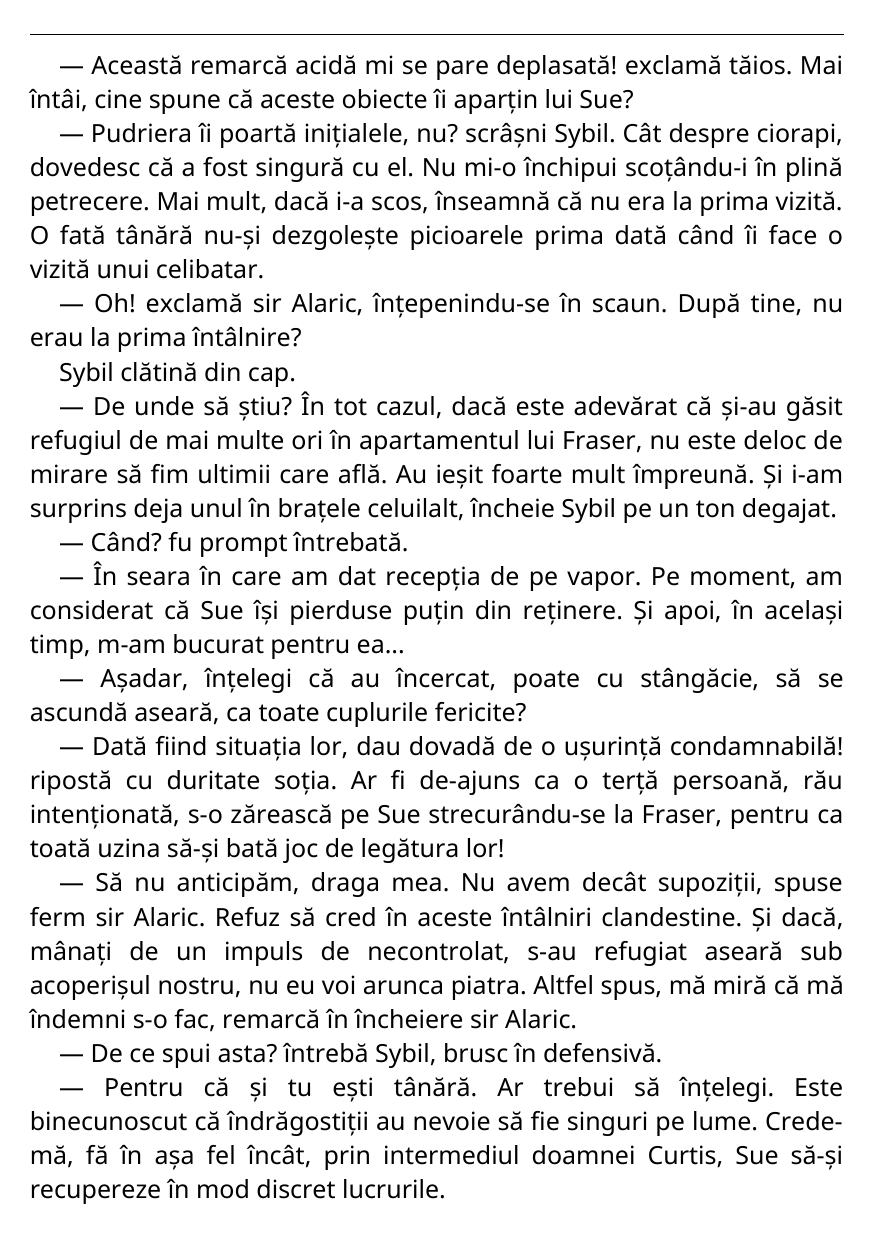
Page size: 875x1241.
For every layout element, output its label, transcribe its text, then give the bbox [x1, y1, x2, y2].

text — Când? fu prompt întrebată. [29, 524, 844, 558]
text — Pentru că şi tu eşti tânără. Ar trebui să înţelegi. Este binecunoscut că îndrăgostiţii au nevoie să fie singuri pe lume. Crede-mă, fă în aşa fel încât, prin intermediul doamnei Curtis, Sue să-şi recupereze în mod discret lucrurile. [29, 1069, 844, 1206]
text — În seara în care am dat recepţia de pe vapor. Pe moment, am considerat că Sue îşi pierduse puţin din reţinere. Şi apoi, în acelaşi timp, m-am bucurat pentru ea... [29, 558, 844, 661]
text — Să nu anticipăm, draga mea. Nu avem decât supoziţii, spuse ferm sir Alaric. Refuz să cred în aceste întâlniri clandestine. Şi dacă, mânaţi de un impuls de necontrolat, s-au refugiat aseară sub acoperişul nostru, nu eu voi arunca piatra. Altfel spus, mă miră că mă îndemni s-o fac, remarcă în încheiere sir Alaric. [29, 865, 844, 1035]
text — De unde să ştiu? În tot cazul, dacă este adevărat că şi-au găsit refugiul de mai multe ori în apartamentul lui Fraser, nu este deloc de mirare să fim ultimii care află. Au ieşit foarte mult împreună. Şi i-am surprins deja unul în braţele celuilalt, încheie Sybil pe un ton degajat. [29, 388, 844, 524]
text — Oh! exclamă sir Alaric, înţepenindu-se în scaun. După tine, nu erau la prima întâlnire? [29, 286, 844, 354]
text — Aşadar, înţelegi că au încercat, poate cu stângăcie, să se ascundă aseară, ca toate cuplurile fericite? [29, 661, 844, 729]
text — Dată fiind situaţia lor, dau dovadă de o uşurinţă condamnabilă! ripostă cu duritate soţia. Ar fi de-ajuns ca o terţă persoană, rău intenţionată, s-o zărească pe Sue strecurându-se la Fraser, pentru ca toată uzina să-şi bată joc de legătura lor! [29, 729, 844, 865]
text — Pudriera îi poartă iniţialele, nu? scrâşni Sybil. Cât despre ciorapi, dovedesc că a fost singură cu el. Nu mi-o închipui scoţându-i în plină petrecere. Mai mult, dacă i-a scos, înseamnă că nu era la prima vizită. O fată tânără nu-şi dezgoleşte picioarele prima dată când îi face o vizită unui celibatar. [29, 116, 844, 286]
text — De ce spui asta? întrebă Sybil, brusc în defensivă. [29, 1035, 844, 1069]
text Sybil clătină din cap. [29, 354, 844, 388]
text — Această remarcă acidă mi se pare deplasată! exclamă tăios. Mai întâi, cine spune că aceste obiecte îi aparţin lui Sue? [29, 48, 844, 116]
